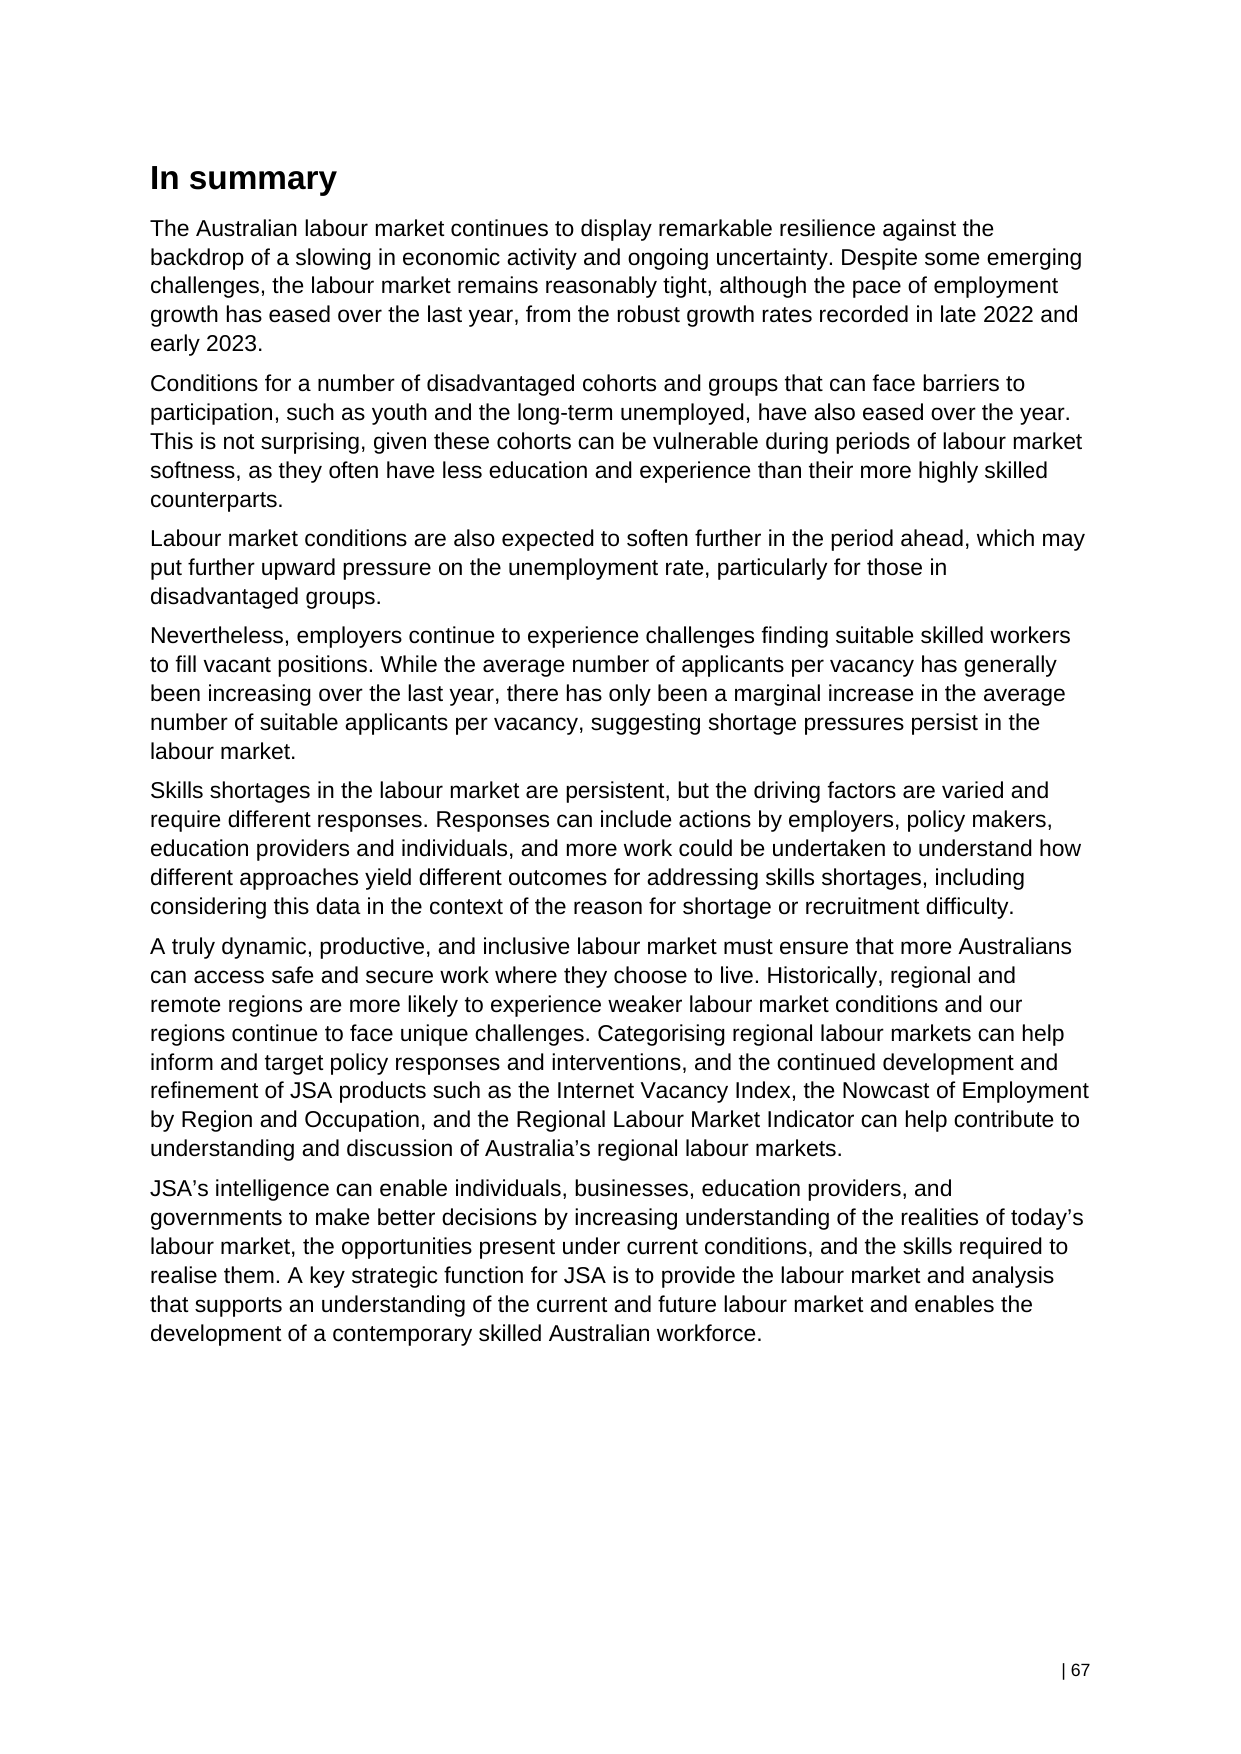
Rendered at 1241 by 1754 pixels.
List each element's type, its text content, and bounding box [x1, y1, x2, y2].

text Nevertheless, employers continue to experience challenges finding suitable skilled workers to fill vacant positions. While the average number of applicants per vacancy has generally been increasing over the last year, there has only been a marginal increase in the average number of suitable applicants per vacancy, suggesting shortage pressures persist in the labour market. [150, 622, 1090, 764]
text JSA’s intelligence can enable individuals, businesses, education providers, and governments to make better decisions by increasing understanding of the realities of today’s labour market, the opportunities present under current conditions, and the skills required to realise them. A key strategic function for JSA is to provide the labour market and analysis that supports an understanding of the current and future labour market and enables the development of a contemporary skilled Australian workforce. [150, 1175, 1090, 1346]
text A truly dynamic, productive, and inclusive labour market must ensure that more Australians can access safe and secure work where they choose to live. Historically, regional and remote regions are more likely to experience weaker labour market conditions and our regions continue to face unique challenges. Categorising regional labour markets can help inform and target policy responses and interventions, and the continued development and refinement of JSA products such as the Internet Vacancy Index, the Nowcast of Employment by Region and Occupation, and the Regional Labour Market Indicator can help contribute to understanding and discussion of Australia’s regional labour markets. [150, 933, 1090, 1162]
text The Australian labour market continues to display remarkable resilience against the backdrop of a slowing in economic activity and ongoing uncertainty. Despite some emerging challenges, the labour market remains reasonably tight, although the pace of employment growth has eased over the last year, from the robust growth rates recorded in late 2022 and early 2023. [150, 214, 1090, 357]
text Labour market conditions are also expected to soften further in the period ahead, which may put further upward pressure on the unemployment rate, particularly for those in disadvantaged groups. [150, 525, 1090, 609]
text Skills shortages in the labour market are persistent, but the driving factors are varied and require different responses. Responses can include actions by employers, policy makers, education providers and individuals, and more work could be undertaken to understand how different approaches yield different outcomes for addressing skills shortages, including considering this data in the context of the reason for shortage or recruitment difficulty. [150, 777, 1090, 920]
subtitle In summary [150, 158, 1090, 196]
text Conditions for a number of disadvantaged cohorts and groups that can face barriers to participation, such as youth and the long-term unemployed, have also eased over the year. This is not surprising, given these cohorts can be vulnerable during periods of labour market softness, as they often have less education and experience than their more highly skilled counterparts. [150, 370, 1090, 512]
